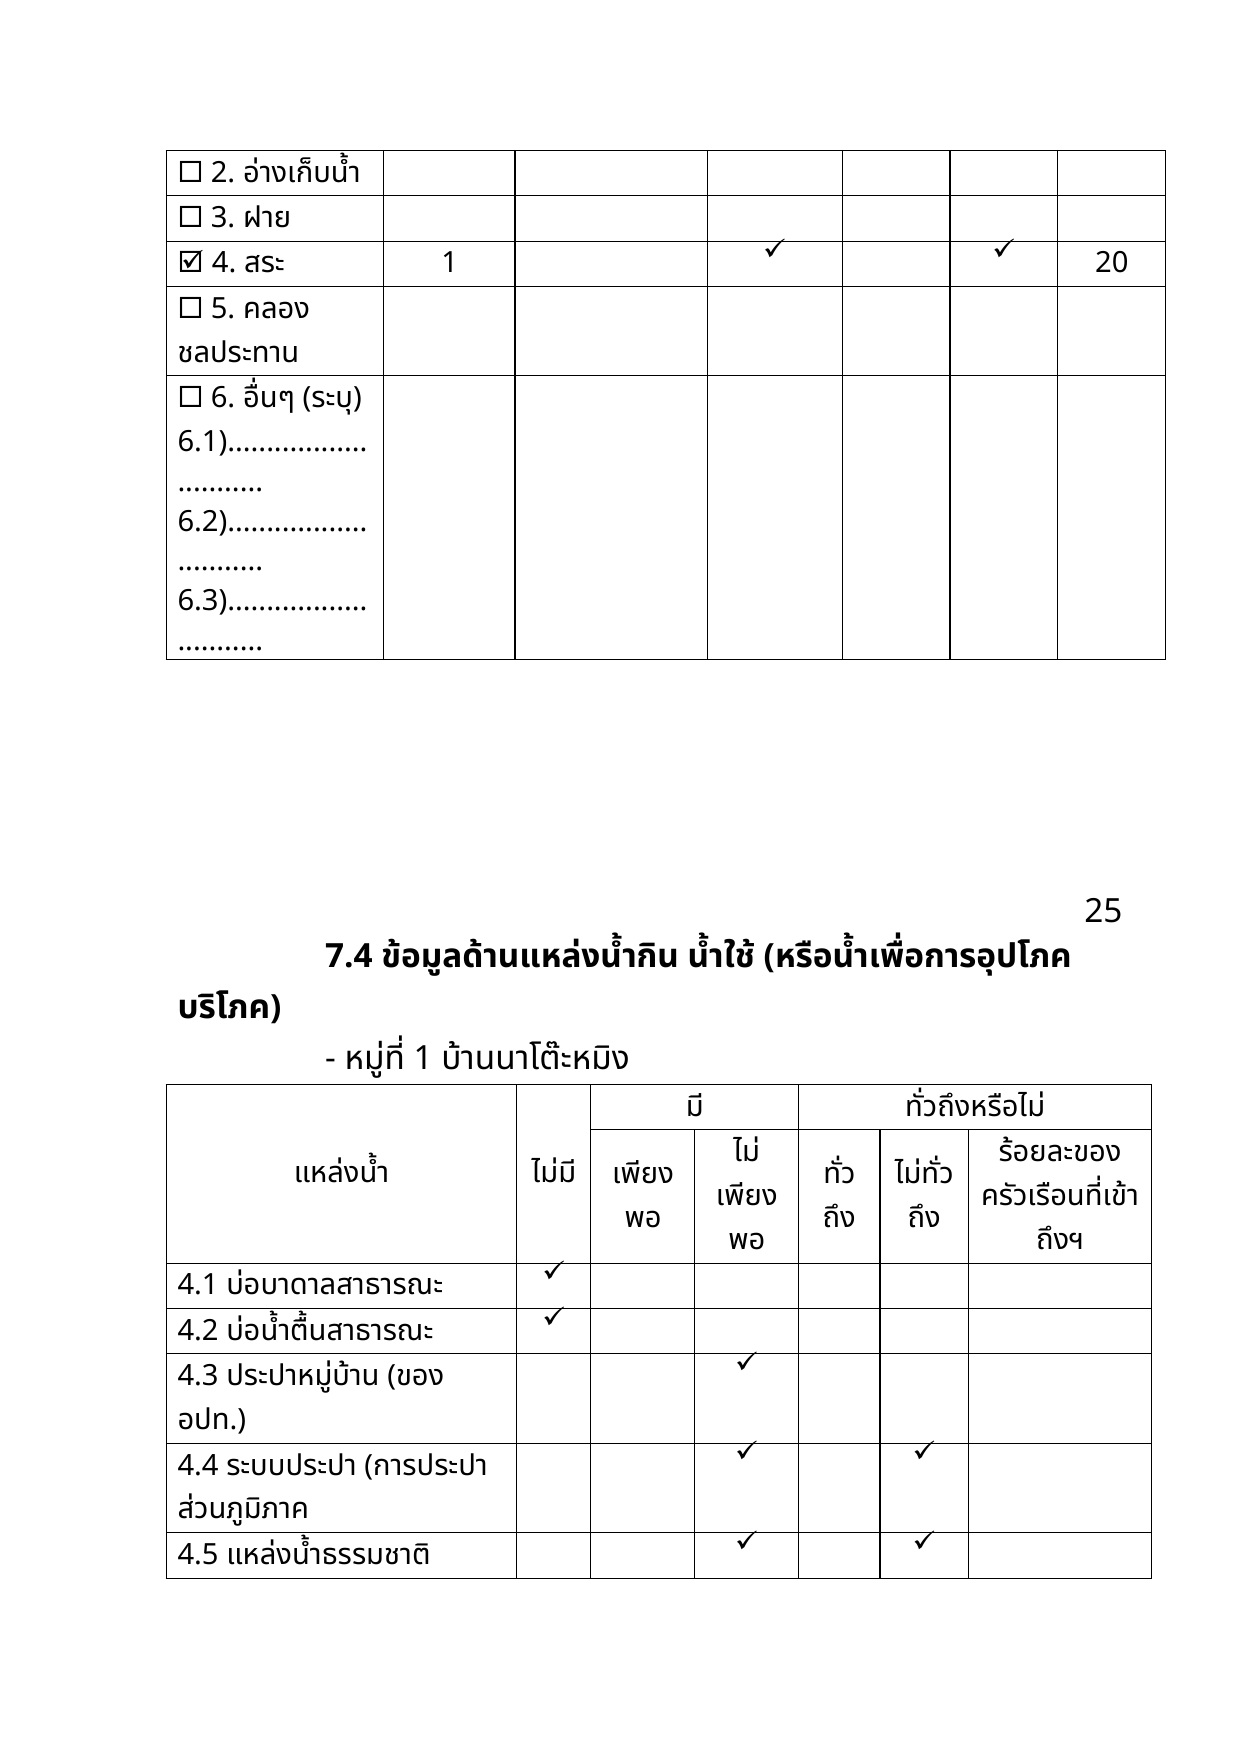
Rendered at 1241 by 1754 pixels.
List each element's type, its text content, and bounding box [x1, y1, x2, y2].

text 25 [177, 887, 1122, 932]
table_cell ไม่ทั่วถึง [881, 1130, 968, 1262]
table_header แหล่งน้ำ [167, 1085, 516, 1262]
table_cell [708, 242, 842, 286]
table_cell [384, 151, 514, 195]
table_cell ทั่วถึง [799, 1130, 879, 1262]
table_cell [881, 1354, 968, 1443]
table_cell [951, 242, 1057, 286]
table_cell 3. ฝาย [167, 196, 383, 241]
table_cell [1058, 287, 1165, 375]
table_cell [881, 1533, 968, 1577]
table_cell [799, 1444, 879, 1532]
table_cell [695, 1444, 798, 1532]
table_cell 4. สระ [167, 242, 383, 286]
table_cell 2. อ่างเก็บน้ำ [167, 151, 383, 195]
table_cell [969, 1354, 1151, 1443]
table_cell 20 [1058, 242, 1165, 286]
table_cell [951, 151, 1057, 195]
table_cell [951, 376, 1057, 659]
table_cell [516, 151, 707, 195]
table_cell [384, 376, 514, 659]
table_cell [517, 1444, 590, 1532]
table_cell [881, 1444, 968, 1532]
table_cell [591, 1444, 694, 1532]
table_cell [516, 196, 707, 241]
table_cell [708, 376, 842, 659]
table_cell [969, 1264, 1151, 1308]
table_cell [516, 376, 707, 659]
table_cell 4.1 บ่อบาดาลสาธารณะ [167, 1264, 516, 1308]
text 7.4 ข้อมูลด้านแหล่งน้ำกิน น้ำใช้ (หรือน้ำเพื่อการอุปโภค บริโภค) [177, 932, 1122, 1033]
table_cell [591, 1309, 694, 1353]
table_cell [1058, 151, 1165, 195]
table_cell [799, 1354, 879, 1443]
table_cell 4.5 แหล่งน้ำธรรมชาติ [167, 1533, 516, 1577]
table_cell ไม่เพียงพอ [695, 1130, 798, 1262]
table_cell [843, 376, 949, 659]
table_cell [384, 287, 514, 375]
table_cell [843, 287, 949, 375]
table_cell [881, 1309, 968, 1353]
table_cell 4.4 ระบบประปา (การประปาส่วนภูมิภาค [167, 1444, 516, 1532]
table_cell [951, 287, 1057, 375]
table_cell [695, 1533, 798, 1577]
table_cell [695, 1354, 798, 1443]
table_cell [591, 1533, 694, 1577]
table_cell เพียงพอ [591, 1130, 694, 1262]
table_cell [695, 1264, 798, 1308]
table_header ทั่วถึงหรือไม่ [799, 1085, 1151, 1129]
table_cell [969, 1444, 1151, 1532]
table_cell [843, 196, 949, 241]
table_cell [708, 151, 842, 195]
table_cell [708, 196, 842, 241]
table_cell 4.3 ประปาหมู่บ้าน (ของ อปท.) [167, 1354, 516, 1443]
table_cell [517, 1354, 590, 1443]
table_cell [969, 1533, 1151, 1577]
table_cell [591, 1264, 694, 1308]
table_cell 1 [384, 242, 514, 286]
table_header มี [591, 1085, 798, 1129]
table_cell [517, 1533, 590, 1577]
table_cell [799, 1309, 879, 1353]
table_cell [516, 242, 707, 286]
table_cell [591, 1354, 694, 1443]
text - หมู่ที่ 1 บ้านนาโต๊ะหมิง [177, 1033, 1122, 1084]
table_header ไม่มี [517, 1085, 590, 1262]
table_cell [881, 1264, 968, 1308]
table_cell [384, 196, 514, 241]
table_cell [1058, 196, 1165, 241]
table_cell 6. อื่นๆ (ระบุ) 6.1)............................. 6.2)............................. 6.3)............................. [167, 376, 383, 659]
table_cell ร้อยละของครัวเรือนที่เข้าถึงฯ [969, 1130, 1151, 1262]
table_cell [695, 1309, 798, 1353]
table_cell [708, 287, 842, 375]
table_cell [799, 1264, 879, 1308]
table_cell [517, 1264, 590, 1308]
table_cell 5. คลองชลประทาน [167, 287, 383, 375]
table_cell [516, 287, 707, 375]
table_cell [799, 1533, 879, 1577]
table_cell [843, 151, 949, 195]
table_cell [969, 1309, 1151, 1353]
table_cell [1058, 376, 1165, 659]
table_cell [517, 1309, 590, 1353]
table_cell [843, 242, 949, 286]
table_cell [951, 196, 1057, 241]
table_cell 4.2 บ่อน้ำตื้นสาธารณะ [167, 1309, 516, 1353]
